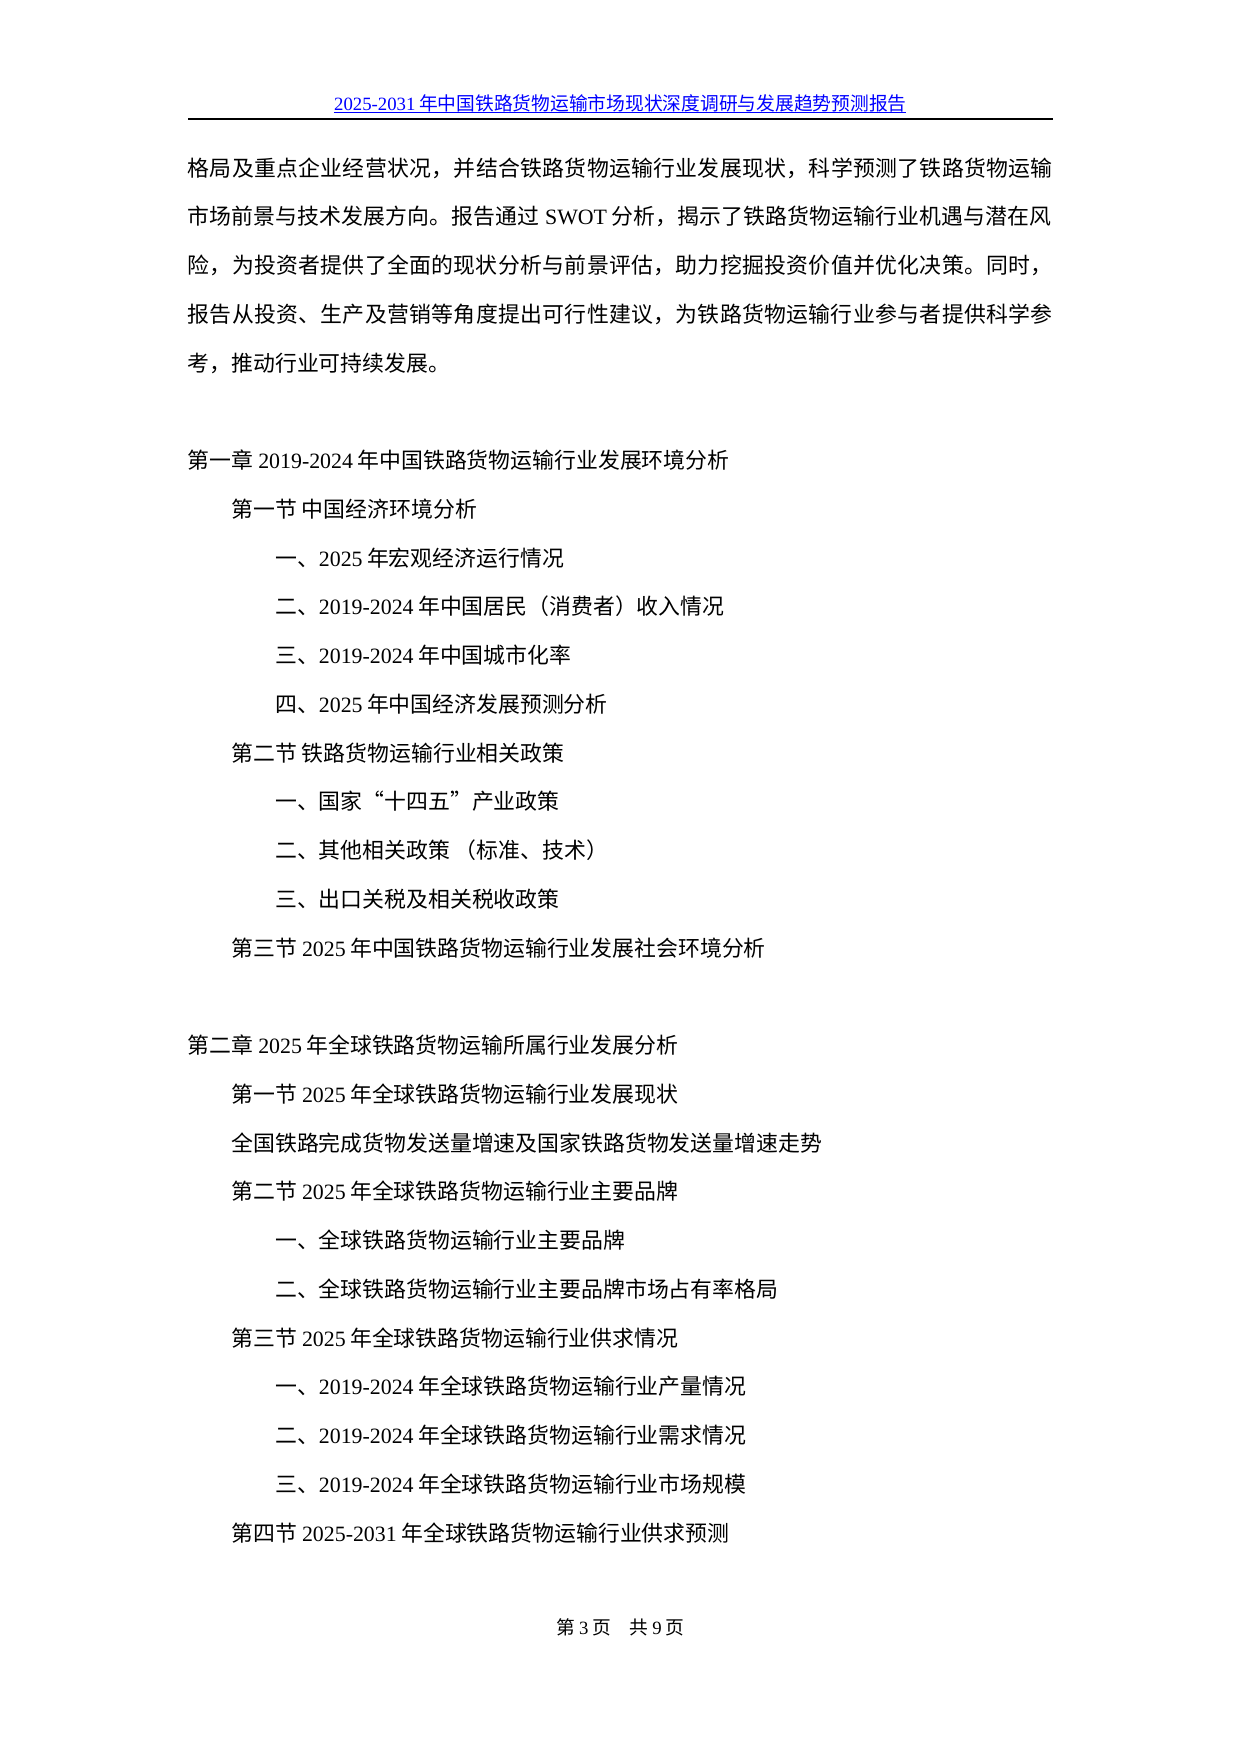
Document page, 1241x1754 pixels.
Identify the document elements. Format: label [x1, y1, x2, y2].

text [187, 150, 1053, 1548]
